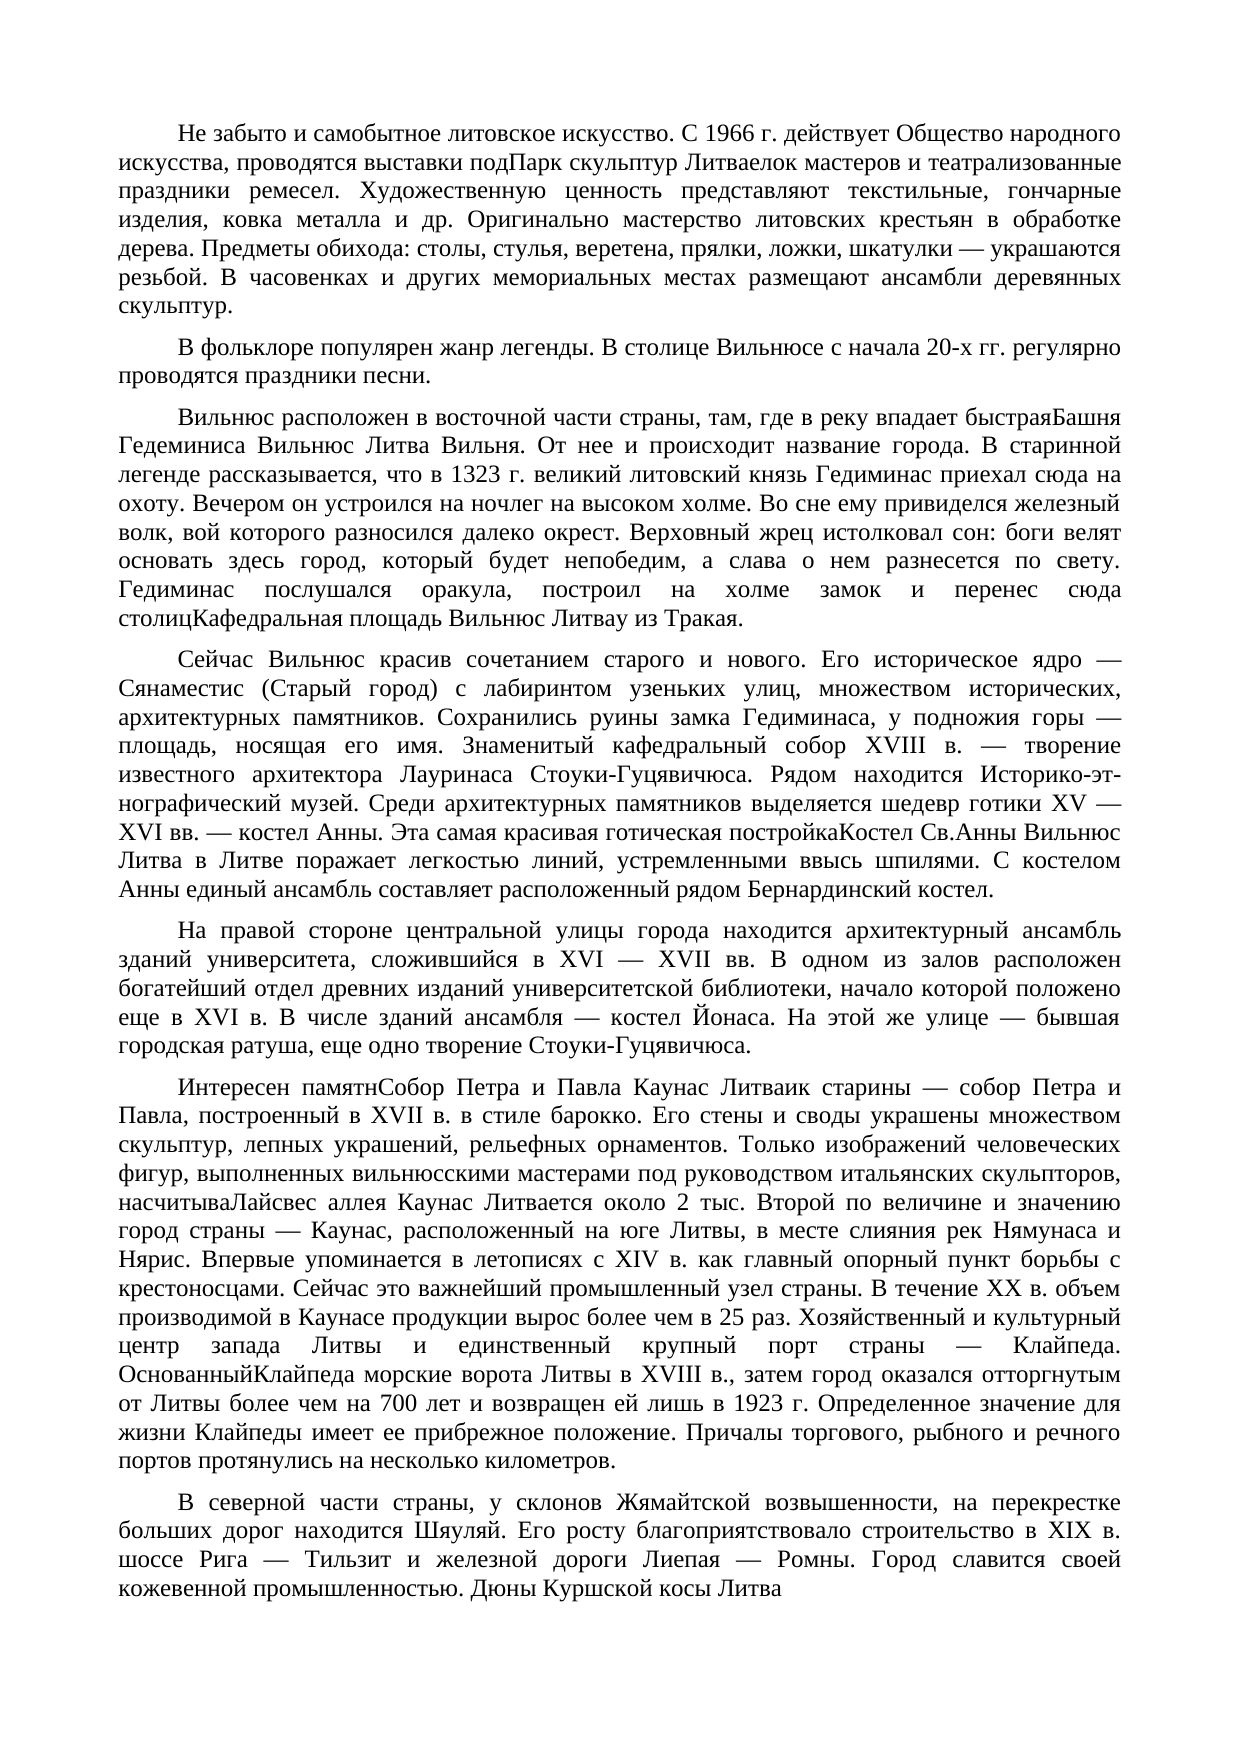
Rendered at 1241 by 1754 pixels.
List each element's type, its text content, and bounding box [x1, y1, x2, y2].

text Вильнюс расположен в восточной части страны, там, где в реку впадает быстраяБашня Гедеминиса Вильнюс Литва Вильня. От нее и происходит название города. В старинной легенде рассказывается, что в 1323 г. великий литовский князь Гедиминас приехал сюда на охоту. Вечером он устроился на ночлег на высоком холме. Во сне ему привиделся железный волк, вой которого разносился далеко окрест. Верховный жрец истолковал сон: боги велят основать здесь город, который будет непобедим, а слава о нем разнесется по свету. Гедиминас послушался оракула, построил на холме замок и перенес сюда столицКафедральная площадь Вильнюс Литвау из Тракая. [118, 402, 1122, 632]
text Интересен памятнСобор Петра и Павла Каунас Литваик старины — собор Петра и Павла, построенный в XVII в. в стиле барокко. Его стены и своды украшены множеством скульптур, лепных украшений, рельефных орнаментов. Только изображений человеческих фигур, выполненных вильнюсскими мастерами под руководством итальянских скульпторов, насчитываЛайсвес аллея Каунас Литвается около 2 тыс. Второй по величине и значению город страны — Каунас, расположенный на юге Литвы, в месте слияния рек Нямунаса и Нярис. Впервые упоминается в летописях с XIV в. как главный опорный пункт борьбы с крестоносцами. Сейчас это важнейший промышленный узел страны. В течение XX в. объем производимой в Каунасе продукции вырос более чем в 25 раз. Хозяйственный и культурный центр запада Литвы и единственный крупный порт страны — Клайпеда. ОснованныйКлайпеда морские ворота Литвы в XVIII в., затем город оказался отторгнутым от Литвы более чем на 700 лет и возвращен ей лишь в 1923 г. Определенное значение для жизни Клайпеды имеет ее прибрежное положение. Причалы торгового, рыбного и речного портов протянулись на несколько километров. [118, 1072, 1122, 1474]
text В северной части страны, у склонов Жямайтской возвышенности, на перекрестке больших дорог находится Шяуляй. Его росту благоприятствовало строительство в XIX в. шоссе Рига — Тильзит и железной дороги Лиепая — Ромны. Город славится своей кожевенной промышленностью. Дюны Куршской косы Литва [118, 1487, 1122, 1602]
text На правой стороне центральной улицы города находится архитектурный ансамбль зданий университета, сложившийся в XVI — XVII вв. В одном из залов расположен богатейший отдел древних изданий университетской библиотеки, начало которой положено еще в XVI в. В числе зданий ансамбля — костел Йонаса. На этой же улице — бывшая городская ратуша, еще одно творение Стоуки-Гуцявичюса. [118, 916, 1122, 1059]
text Сейчас Вильнюс красив сочетанием старого и нового. Его историческое ядро — Сянаместис (Старый город) с лабиринтом узеньких улиц, множеством исторических, архитектурных памятников. Сохранились руины замка Гедиминаса, у подножия горы — площадь, носящая его имя. Знаменитый кафедральный собор XVIII в. — творение известного архитектора Лауринаса Стоуки-Гуцявичюса. Рядом находится Историко-эт-нографический музей. Среди архитектурных памятников выделяется шедевр готики XV — XVI вв. — костел Анны. Эта самая красивая готическая постройкаКостел Св.Анны Вильнюс Литва в Литве поражает легкостью линий, устремленными ввысь шпилями. С костелом Анны единый ансамбль составляет расположенный рядом Бернардинский костел. [118, 644, 1122, 903]
text Не забыто и самобытное литовское искусство. С 1966 г. действует Общество народного искусства, проводятся выставки подПарк скульптур Литваелок мастеров и театрализованные праздники ремесел. Художественную ценность представляют текстильные, гончарные изделия, ковка металла и др. Оригинально мастерство литовских крестьян в обработке дерева. Предметы обихода: столы, стулья, веретена, прялки, ложки, шкатулки — украшаются резьбой. В часовенках и других мемориальных местах размещают ансамбли деревянных скульптур. [118, 118, 1122, 319]
text В фольклоре популярен жанр легенды. В столице Вильнюсе с начала 20-х гг. регулярно проводятся праздники песни. [118, 332, 1122, 389]
